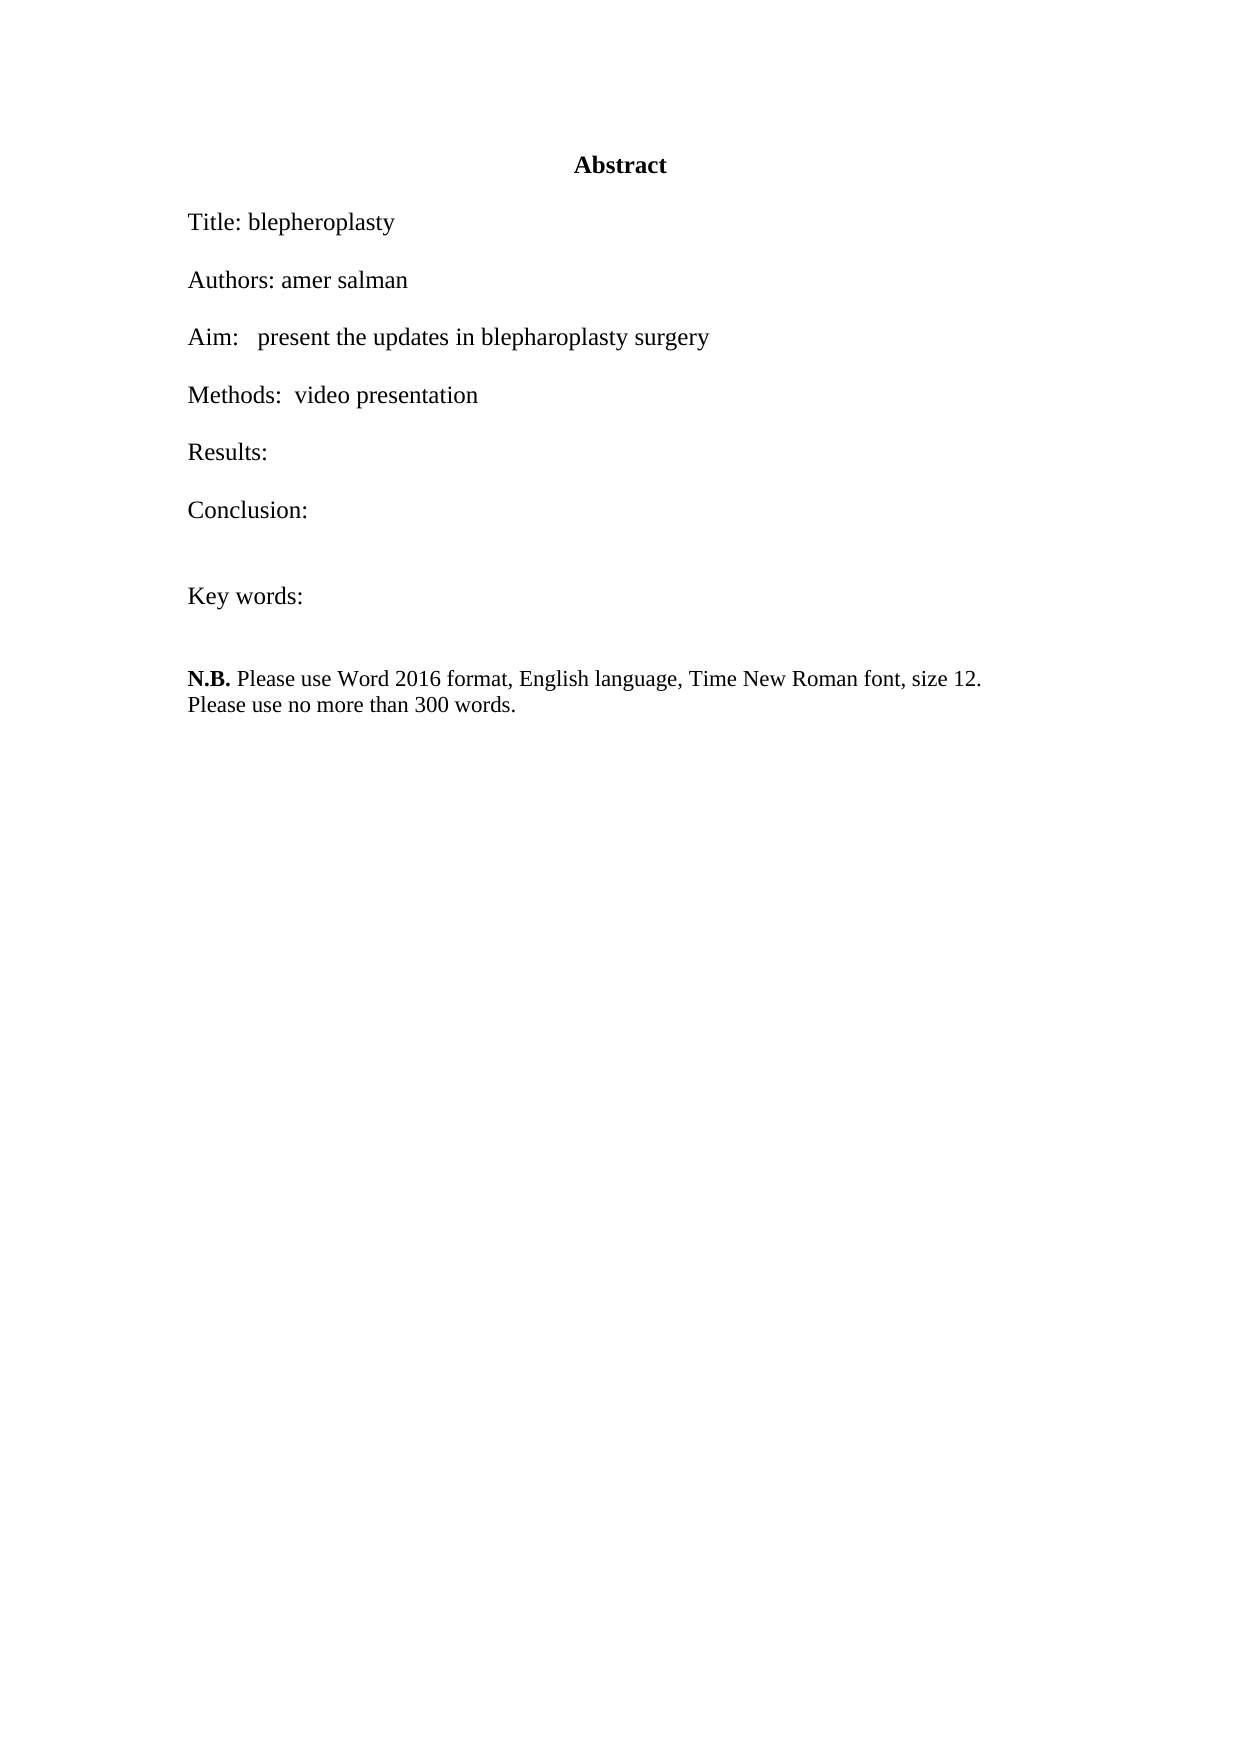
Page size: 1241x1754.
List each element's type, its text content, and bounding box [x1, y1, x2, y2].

text Authors: amer salman [187, 265, 1053, 294]
text Title: blepheroplasty [187, 207, 1053, 236]
text Please use no more than 300 words. [187, 691, 1053, 718]
text Conclusion: [187, 495, 1053, 524]
text Methods: video presentation [187, 380, 1053, 409]
text Aim: present the updates in blepharoplasty surgery [187, 322, 1053, 351]
text Results: [187, 437, 1053, 466]
text Key words: [187, 581, 1053, 610]
text N.B. Please use Word 2016 format, English language, Time New Roman font, size 12. [187, 665, 1053, 691]
text Abstract [187, 150, 1053, 179]
